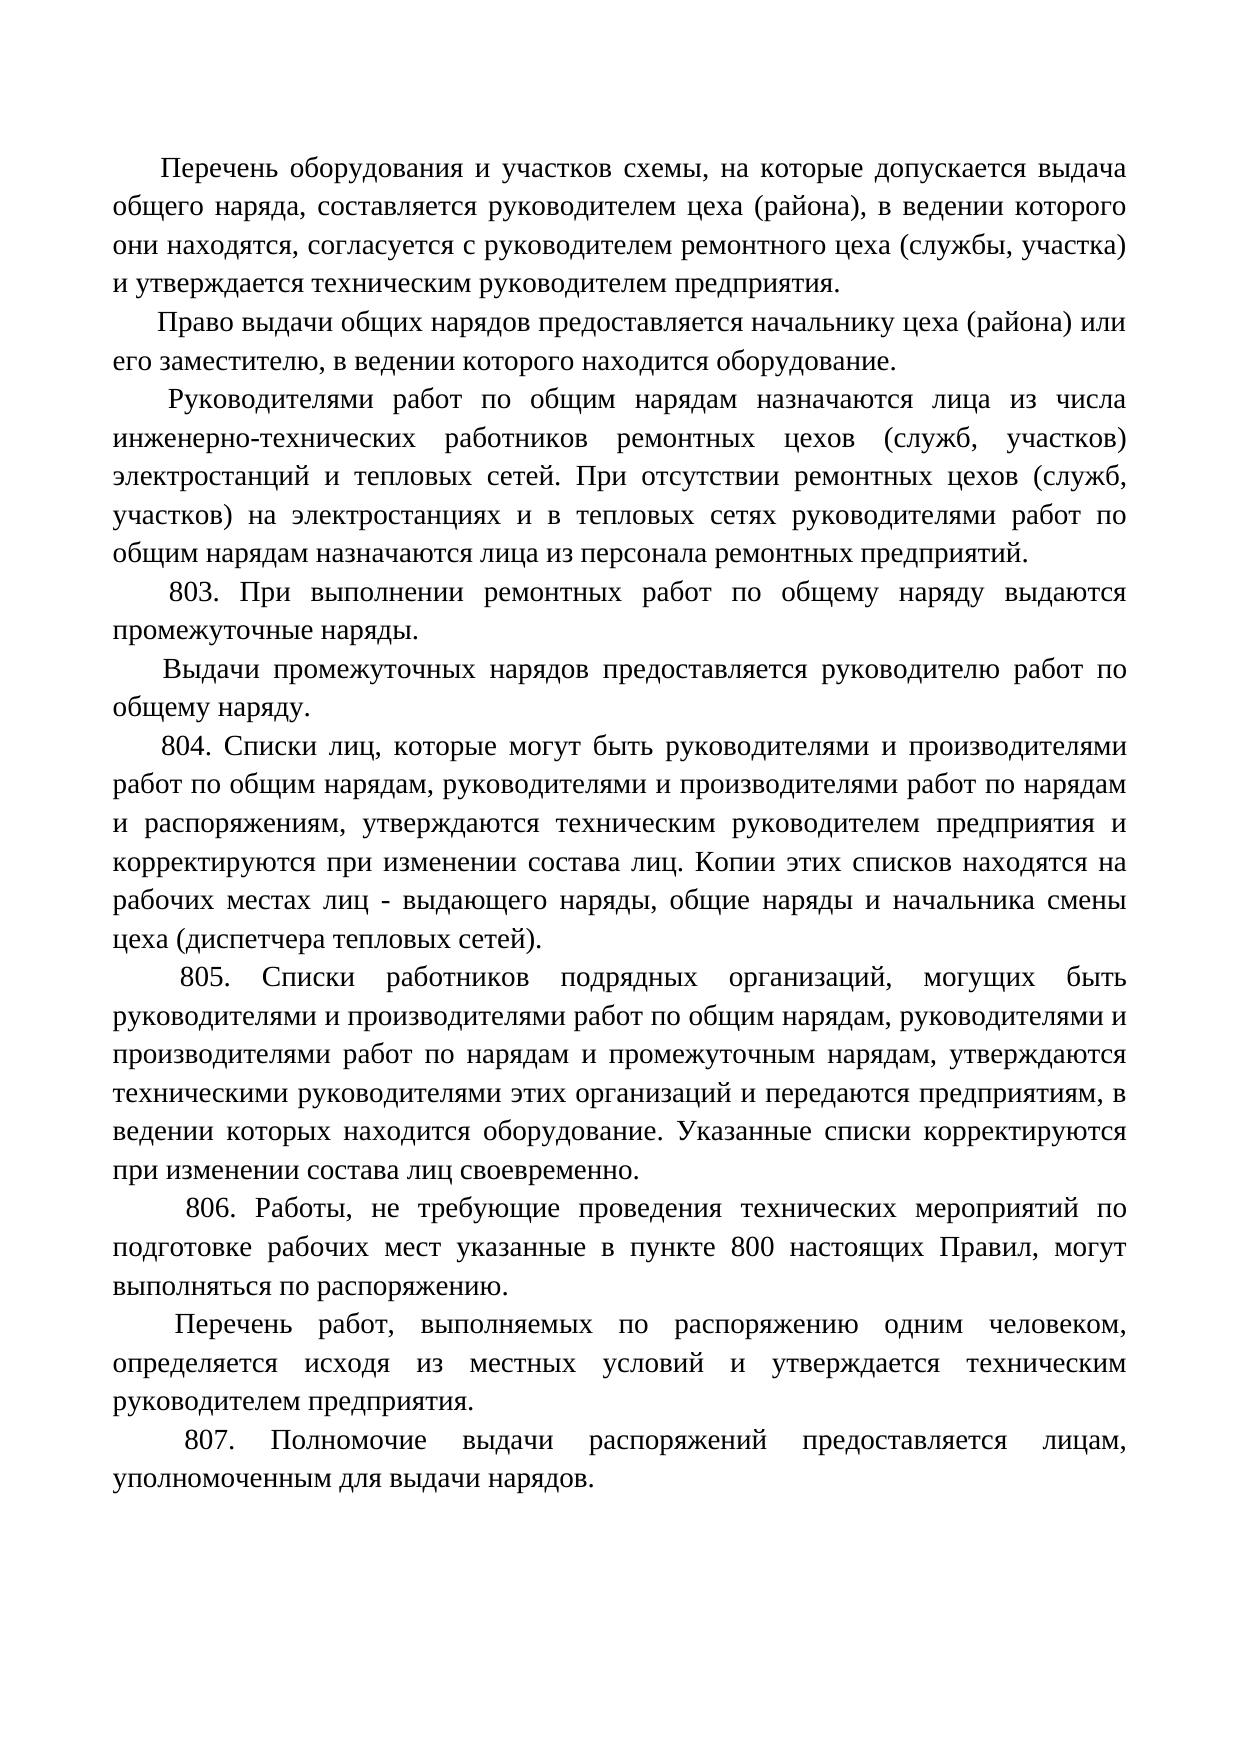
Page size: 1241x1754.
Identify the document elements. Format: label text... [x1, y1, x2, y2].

text Выдачи промежуточных нарядов предоставляется руководителю работ по общему наряду. [112, 651, 1128, 723]
text Право выдачи общих нарядов предоставляется начальнику цеха (района) или его заместителю, в ведении которого находится оборудование. [112, 304, 1128, 376]
text 805. Списки работников подрядных организаций, могущих быть руководителями и производителями работ по общим нарядам, руководителями и производителями работ по нарядам и промежуточным нарядам, утверждаются техническими руководителями этих организаций и передаются предприятиям, в ведении которых находится оборудование. Указанные списки корректируются при изменении состава лиц своевременно. [112, 959, 1128, 1186]
text 807. Полномочие выдачи распоряжений предоставляется лицам, уполномоченным для выдачи нарядов. [112, 1422, 1128, 1494]
text Руководителями работ по общим нарядам назначаются лица из числа инженерно-технических работников ремонтных цехов (служб, участков) электростанций и тепловых сетей. При отсутствии ремонтных цехов (служб, участков) на электростанциях и в тепловых сетях руководителями работ по общим нарядам назначаются лица из персонала ремонтных предприятий. [112, 381, 1128, 569]
text Перечень работ, выполняемых по распоряжению одним человеком, определяется исходя из местных условий и утверждается техническим руководителем предприятия. [112, 1306, 1128, 1417]
text 806. Работы, не требующие проведения технических мероприятий по подготовке рабочих мест указанные в пункте 800 настоящих Правил, могут выполняться по распоряжению. [112, 1191, 1128, 1301]
text 803. При выполнении ремонтных работ по общему наряду выдаются промежуточные наряды. [112, 574, 1128, 646]
text 804. Списки лиц, которые могут быть руководителями и производителями работ по общим нарядам, руководителями и производителями работ по нарядам и распоряжениям, утверждаются техническим руководителем предприятия и корректируются при изменении состава лиц. Копии этих списков находятся на рабочих местах лиц - выдающего наряды, общие наряды и начальника смены цеха (диспетчера тепловых сетей). [112, 728, 1128, 954]
text Перечень оборудования и участков схемы, на которые допускается выдача общего наряда, составляется руководителем цеха (района), в ведении которого они находятся, согласуется с руководителем ремонтного цеха (службы, участка) и утверждается техническим руководителем предприятия. [112, 150, 1128, 299]
